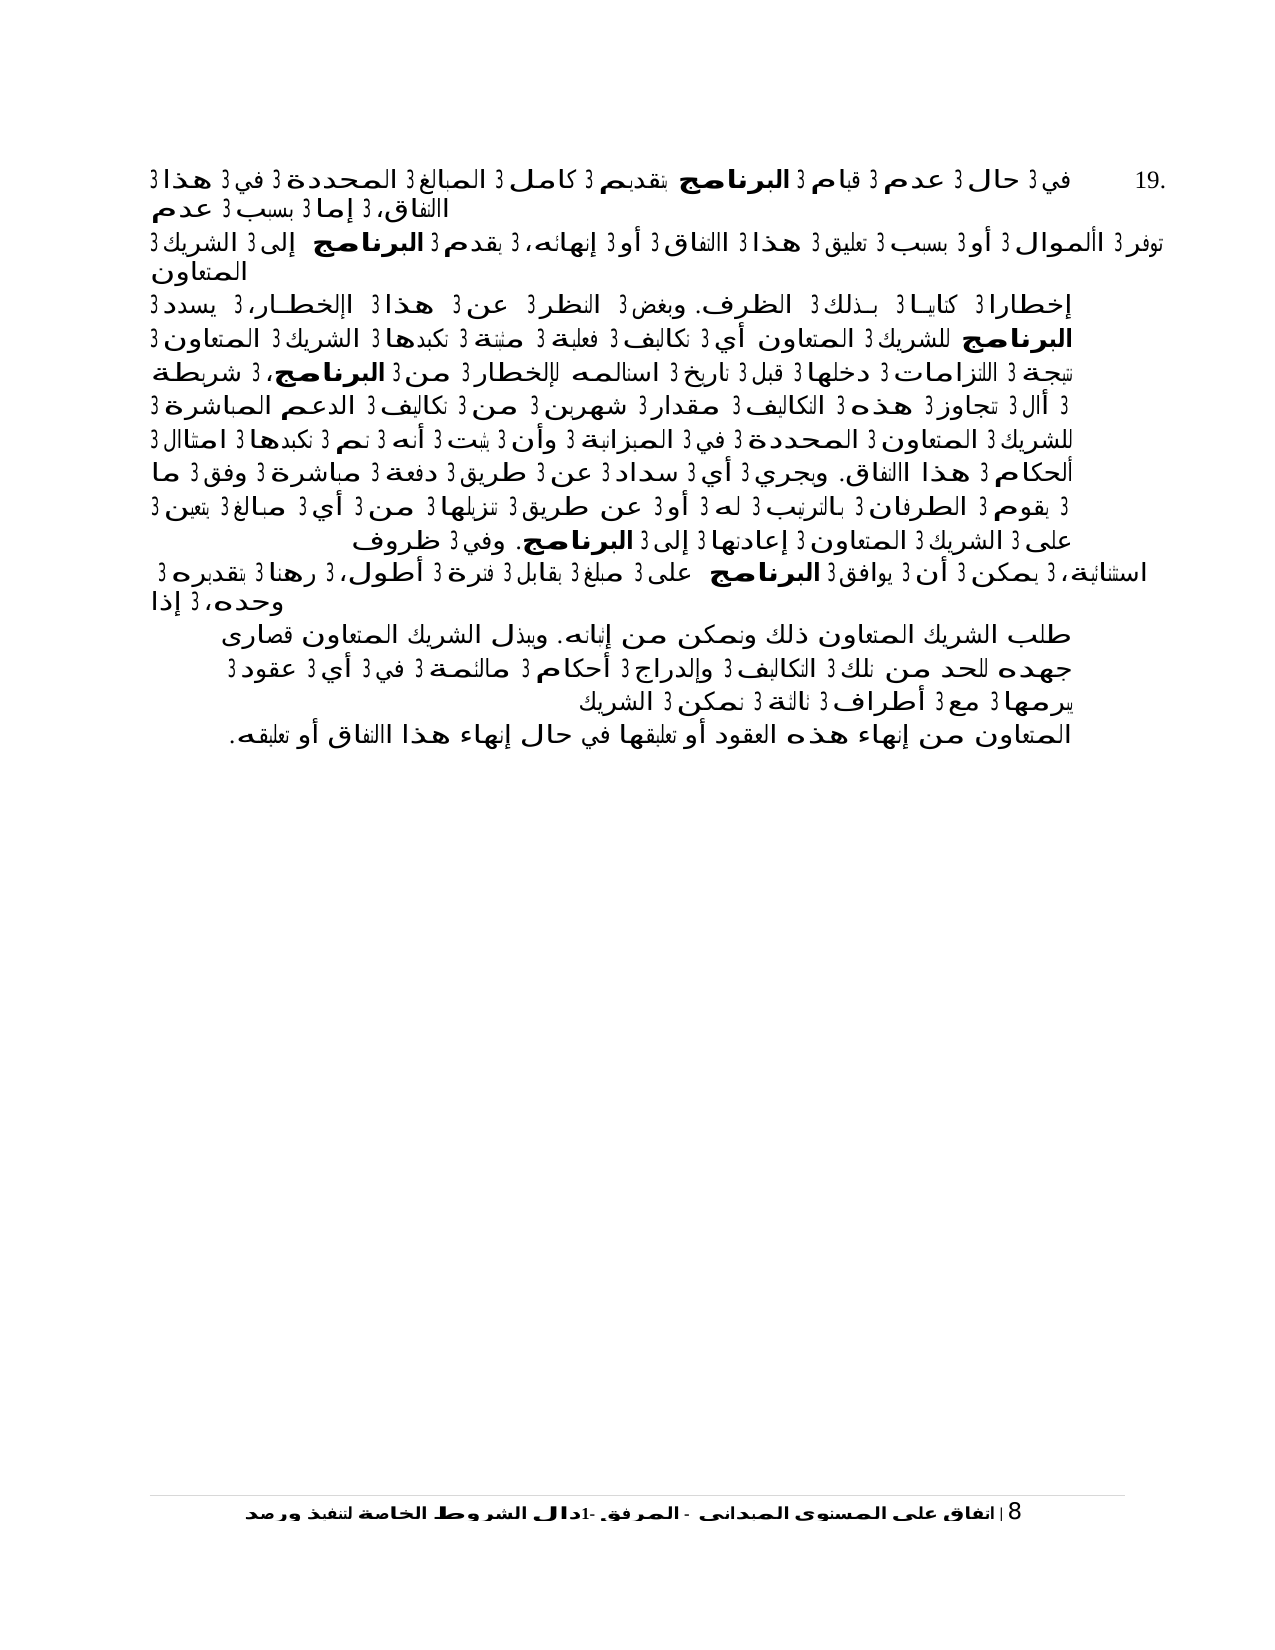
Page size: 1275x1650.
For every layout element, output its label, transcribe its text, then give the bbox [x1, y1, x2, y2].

text المتعاون من إنهاء هذه العقود أو تعليقها في حال إنهاء هذا االتفاق أو تعليقه. [139, 721, 1072, 749]
text استثنائية،3 يمكن3 أن3 يوافق3 البرنامج على3 مبلغ3 يقابل3 فترة3 أطول،3 رهنا3 بتقديره3 وحده،3 إذا [150, 559, 1169, 616]
text طلب الشريك المتعاون ذلك وتمكن من إثباته. ويبذل الشريك المتعاون قصارى جهده للحد من تلك3 التكاليف3 وإلدراج3 أحكام3 مالئمة3 في3 أي3 عقود3 يبرمها3 مع3 أطراف3 ثالثة3 تمكن3 الشريك [150, 620, 1073, 716]
text .19 في3 حال3 عدم3 قيام3 البرنامج بتقديم3 كامل3 المبالغ3 المحددة3 في3 هذا3 االتفاق،3 إما3 بسبب3 عدم [150, 165, 1169, 224]
text إخطارا3 كتابيا3 بذلك3 الظرف. وبغض3 النظر3 عن3 هذا3 اإلخطار،3 يسدد3 البرنامج للشريك3 المتعاون أي3 تكاليف3 فعلية3 مثبتة3 تكبدها3 الشريك3 المتعاون3 نتيجة3 اللتزامات3 دخلها3 قبل3 تاريخ3 استالمه لإلخطار3 من3 البرنامج،3 شريطة3 أال3 تتجاوز3 هذه3 التكاليف3 مقدار3 شهرين3 من3 تكاليف3 الدعم المباشرة3 للشريك3 المتعاون3 المحددة3 في3 الميزانية3 وأن3 يثبت3 أنه3 تم3 تكبدها3 امتثاال3 ألحكام3 هذا االتفاق. ويجري3 أي3 سداد3 عن3 طريق3 دفعة3 مباشرة3 وفق3 ما3 يقوم3 الطرفان3 بالترتيب3 له3 أو3 عن طريق3 تنزيلها3 من3 أي3 مبالغ3 يتعين3 على3 الشريك3 المتعاون3 إعادتها3 إلى3 البرنامج. وفي3 ظروف [150, 290, 1073, 555]
text توفر3 األموال3 أو3 بسبب3 تعليق3 هذا3 االتفاق3 أو3 إنهائه،3 يقدم3 البرنامج إلى3 الشريك3 المتعاون [150, 228, 1169, 286]
